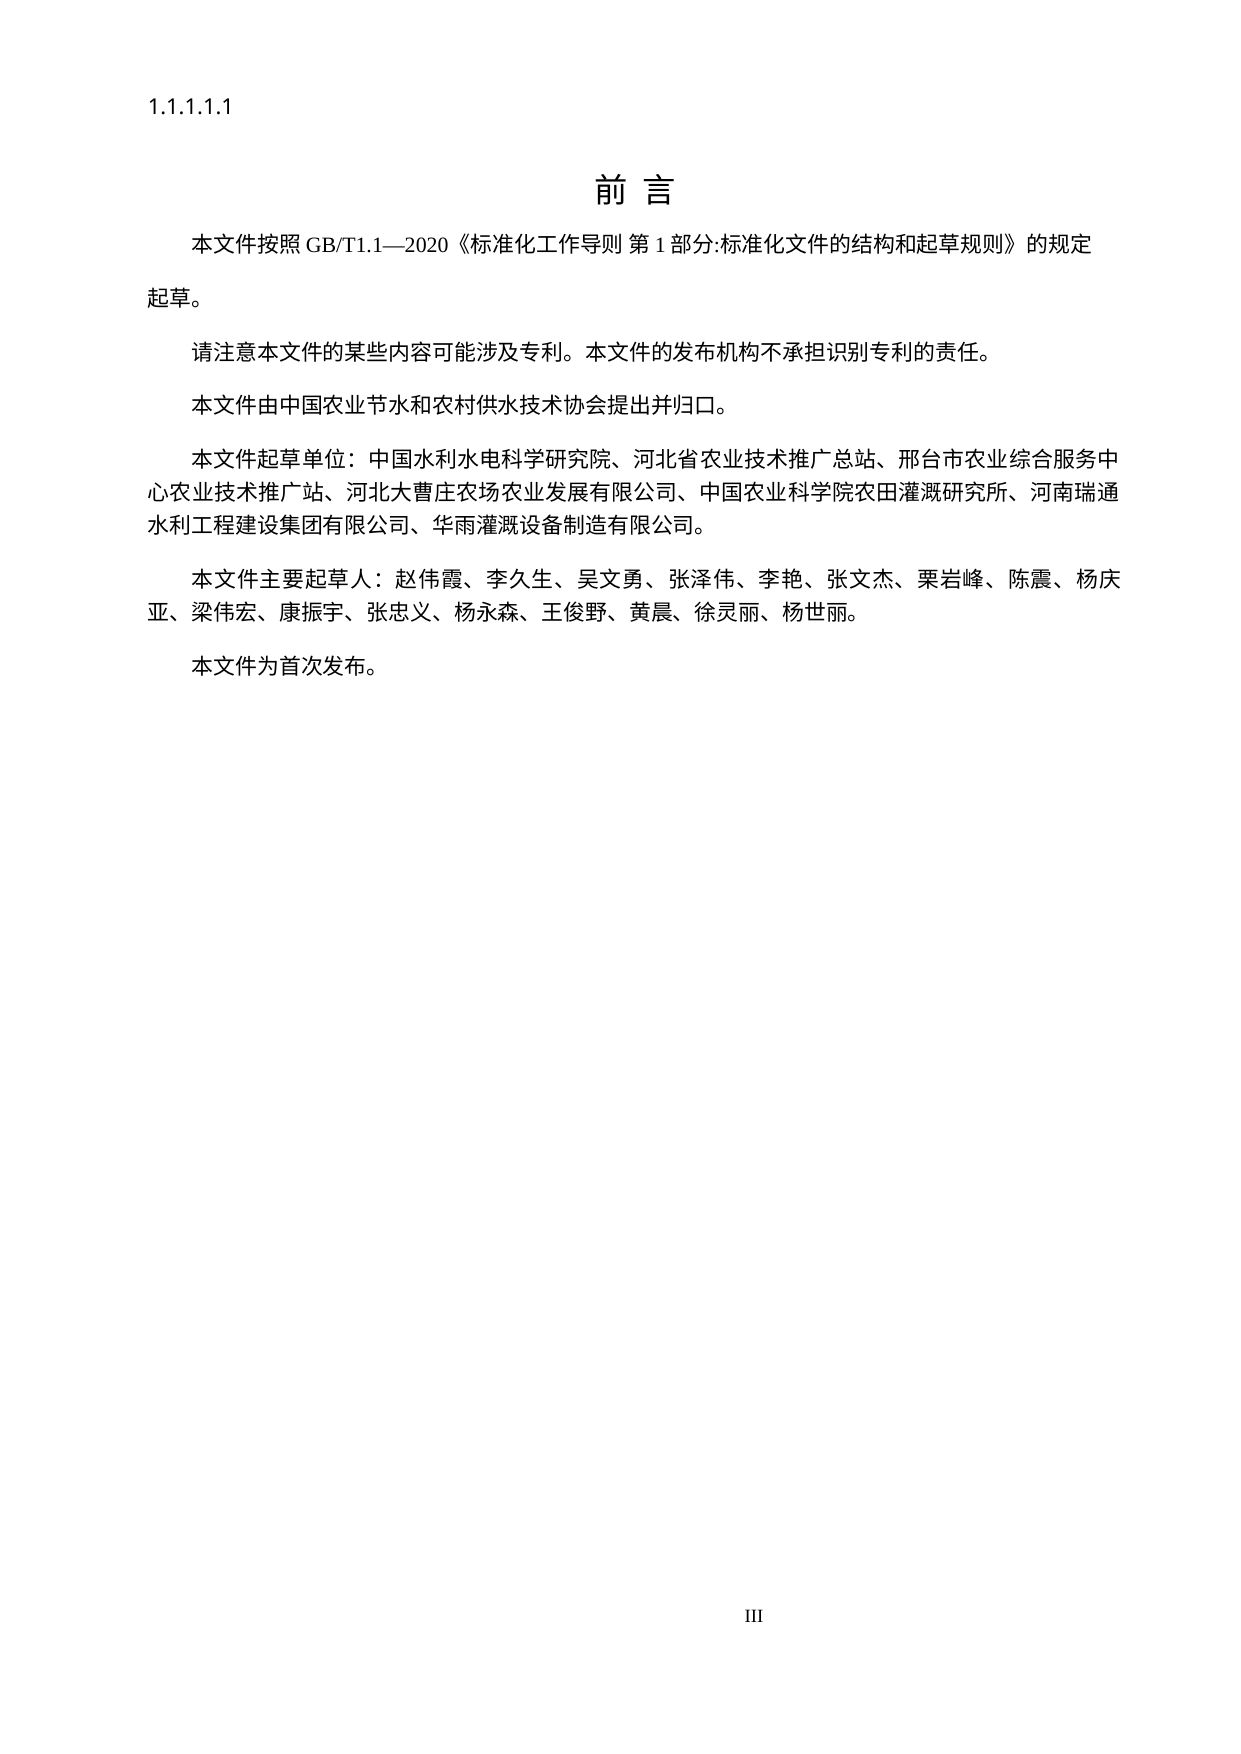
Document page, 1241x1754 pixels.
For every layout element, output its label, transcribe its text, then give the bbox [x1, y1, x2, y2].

text 本文件按照 GB/T1.1—2020《标准化工作导则 第1部分:标准化文件的结构和起草规则》的规定 [148, 226, 1122, 259]
text 本文件由中国农业节水和农村供水技术协会提出并归口。 [148, 388, 1122, 421]
text 本文件起草单位：中国水利水电科学研究院、河北省农业技术推广总站、邢台市农业综合服务中心农业技术推广站、河北大曹庄农场农业发展有限公司、中国农业科学院农田灌溉研究所、河南瑞通水利工程建设集团有限公司、华雨灌溉设备制造有限公司。 [148, 442, 1122, 541]
text 请注意本文件的某些内容可能涉及专利。本文件的发布机构不承担识别专利的责任。 [148, 334, 1122, 367]
text 起草。 [148, 280, 1122, 313]
text 本文件为首次发布。 [148, 648, 1122, 681]
subtitle 前 言 [148, 155, 1122, 221]
text 本文件主要起草人：赵伟霞、李久生、吴文勇、张泽伟、李艳、张文杰、栗岩峰、陈震、杨庆亚、梁伟宏、康振宇、张忠义、杨永森、王俊野、黄晨、徐灵丽、杨世丽。 [148, 562, 1122, 628]
